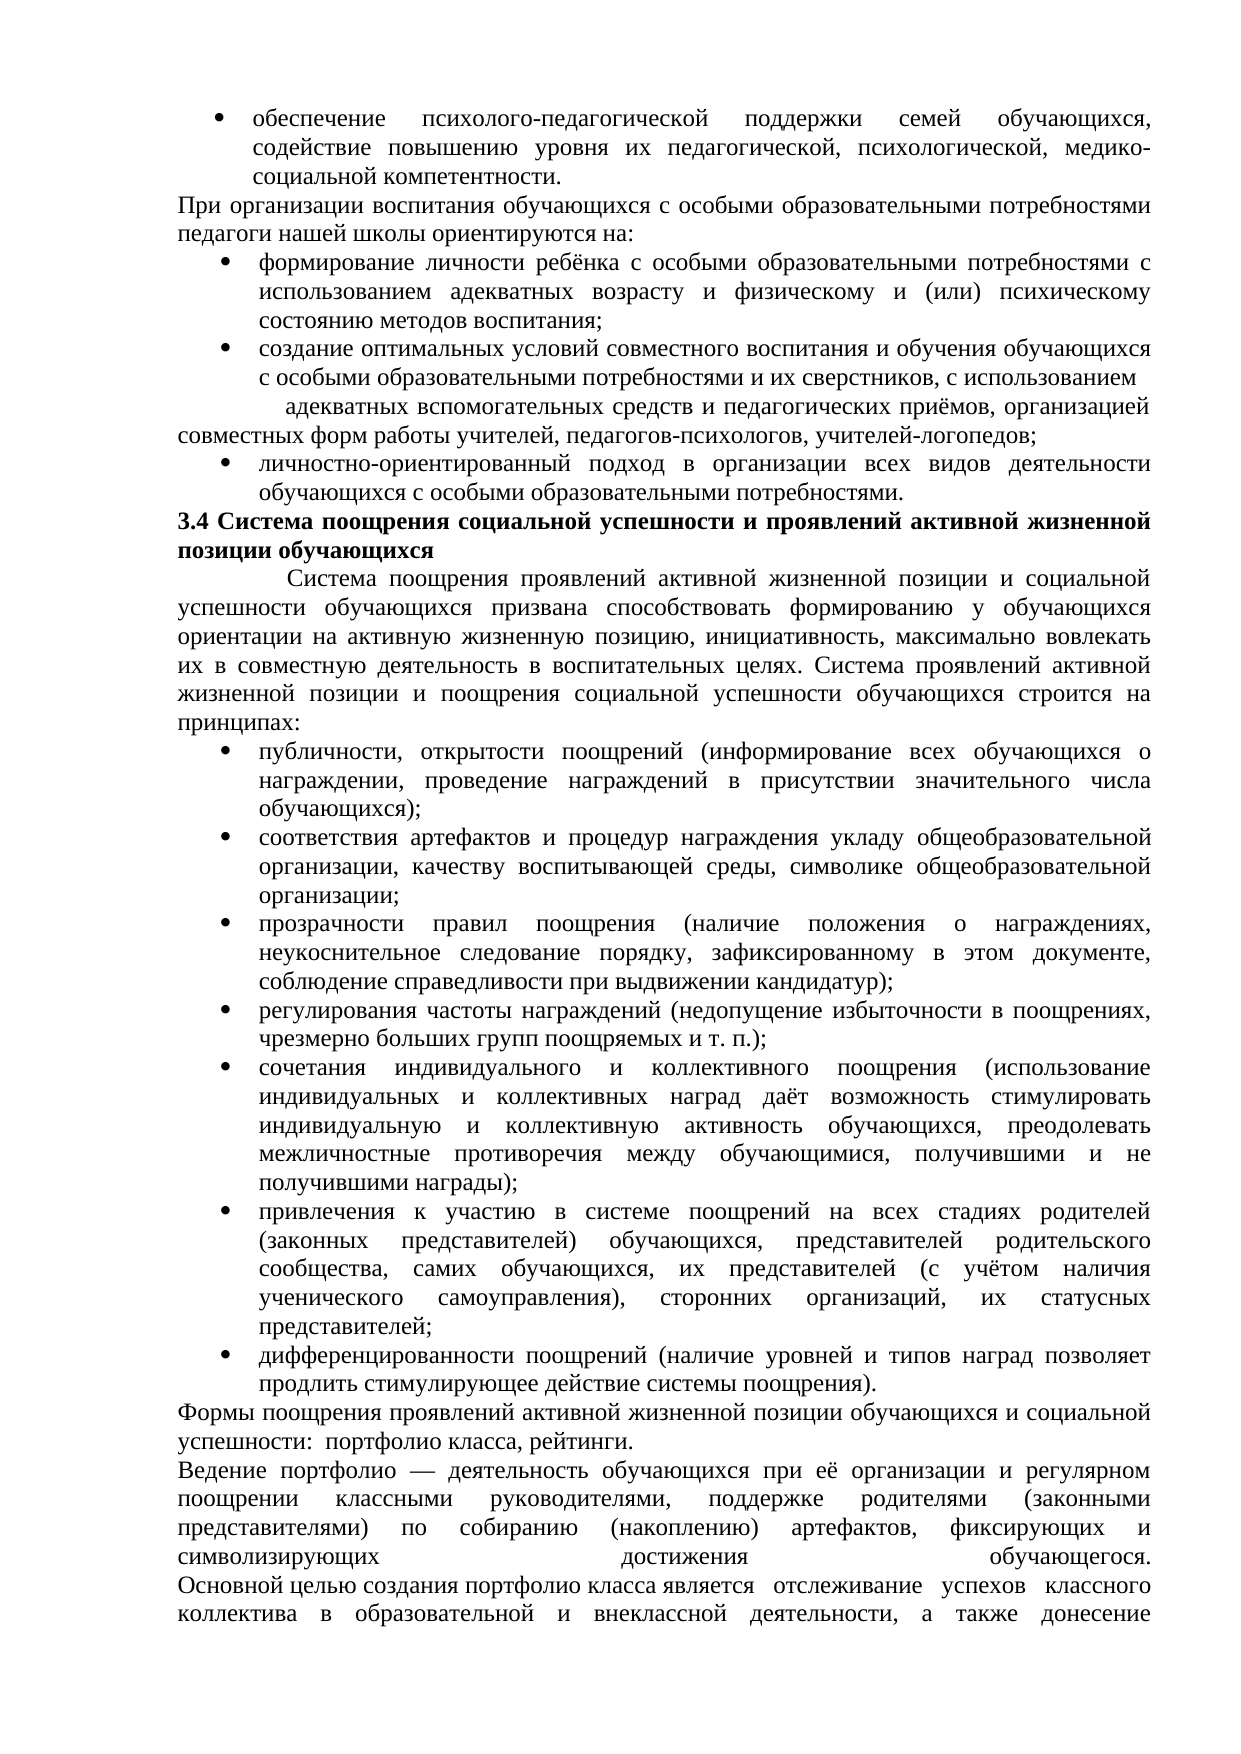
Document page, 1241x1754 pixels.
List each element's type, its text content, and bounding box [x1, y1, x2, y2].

list регулирования частоты награждений (недопущение избыточности в поощрениях, чрезмерно больших групп поощряемых и т. п.); [221, 995, 1152, 1052]
text При организации воспитания обучающихся с особыми образовательными потребностями педагоги нашей школы ориентируются на: [177, 190, 1152, 247]
list публичности, открытости поощрений (информирование всех обучающихся о награждении, проведение награждений в присутствии значительного числа обучающихся); [221, 736, 1152, 822]
list дифференцированности поощрений (наличие уровней и типов наград позволяет продлить стимулирующее действие системы поощрения). [221, 1340, 1152, 1397]
list создание оптимальных условий совместного воспитания и обучения обучающихся с особыми образовательными потребностями и их сверстников, с использованием [221, 333, 1152, 391]
text Формы поощрения проявлений активной жизненной позиции обучающихся и социальной успешности: портфолио класса, рейтинги. [177, 1397, 1152, 1455]
list личностно-ориентированный подход в организации всех видов деятельности обучающихся с особыми образовательными потребностями. [221, 448, 1152, 506]
text 3.4 Система поощрения социальной успешности и проявлений активной жизненной позиции обучающихся [177, 506, 1152, 563]
list привлечения к участию в системе поощрений на всех стадиях родителей (законных представителей) обучающихся, представителей родительского сообщества, самих обучающихся, их представителей (с учётом наличия ученического самоуправления), сторонних организаций, их статусных представителей; [221, 1196, 1152, 1340]
list прозрачности правил поощрения (наличие положения о награждениях, неукоснительное следование порядку, зафиксированному в этом документе, соблюдение справедливости при выдвижении кандидатур); [221, 908, 1152, 995]
text Система поощрения проявлений активной жизненной позиции и социальной успешности обучающихся призвана способствовать формированию у обучающихся ориентации на активную жизненную позицию, инициативность, максимально вовлекать их в совместную деятельность в воспитательных целях. Система проявлений активной жизненной позиции и поощрения социальной успешности обучающихся строится на принципах: [177, 563, 1152, 736]
list формирование личности ребёнка с особыми образовательными потребностями с использованием адекватных возрасту и физическому и (или) психическому состоянию методов воспитания; [221, 247, 1152, 333]
list обеспечение психолого-педагогической поддержки семей обучающихся, содействие повышению уровня их педагогической, психологической, медико-социальной компетентности. [215, 103, 1152, 190]
list соответствия артефактов и процедур награждения укладу общеобразовательной организации, качеству воспитывающей среды, символике общеобразовательной организации; [221, 822, 1152, 908]
list сочетания индивидуального и коллективного поощрения (использование индивидуальных и коллективных наград даёт возможность стимулировать индивидуальную и коллективную активность обучающихся, преодолевать межличностные противоречия между обучающимися, получившими и не получившими награды); [221, 1052, 1152, 1196]
text адекватных вспомогательных средств и педагогических приёмов, организацией совместных форм работы учителей, педагогов-психологов, учителей-логопедов; [177, 391, 1152, 448]
